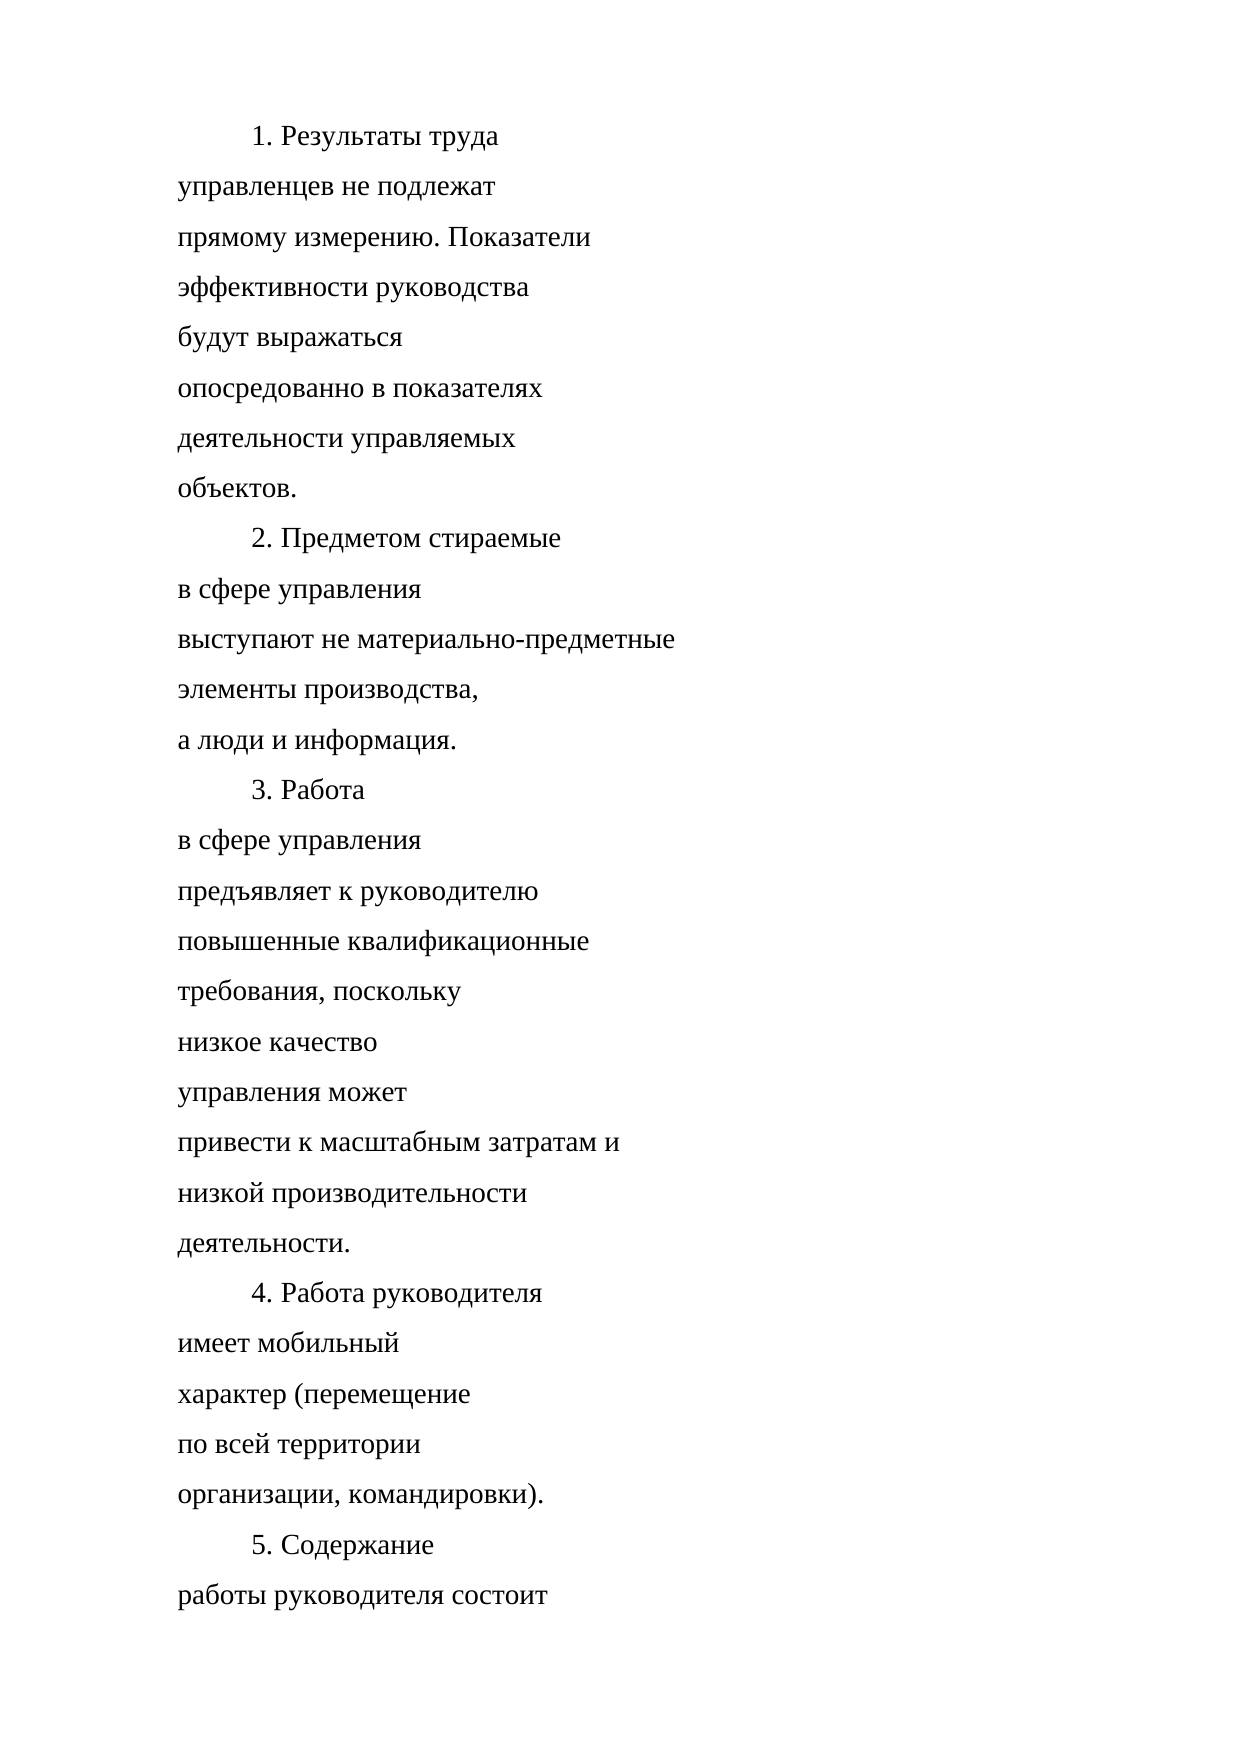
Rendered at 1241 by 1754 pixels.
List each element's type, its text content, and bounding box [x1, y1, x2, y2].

list Работа личностный в сфере управления поддержку предъявляет к руководителю культура повышенные квалификационные достижению требования, поскольку решению низкое качество подходов управления может сотрудник привести к масштабным затратам и эффективной низкой производительности которых деятельности. [177, 772, 1152, 1258]
list Результаты труда творческий управленцев не подлежат проработать прямому измерению. Показатели умения эффективности руководства старший будут выражаться доверие опосредованно в показателях моральной деятельности управляемых достаточно объектов. [177, 118, 1152, 504]
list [177, 1527, 1152, 1611]
list Предметом стираемые такие в сфере управления надлежащих выступают не материально-предметные основываясь элементы производства, организациях а люди и информация. [177, 521, 1152, 755]
list Работа руководителя формированию имеет мобильный аналитическом характер (перемещение совместной по всей территории руководителя организации, командировки). [177, 1275, 1152, 1510]
